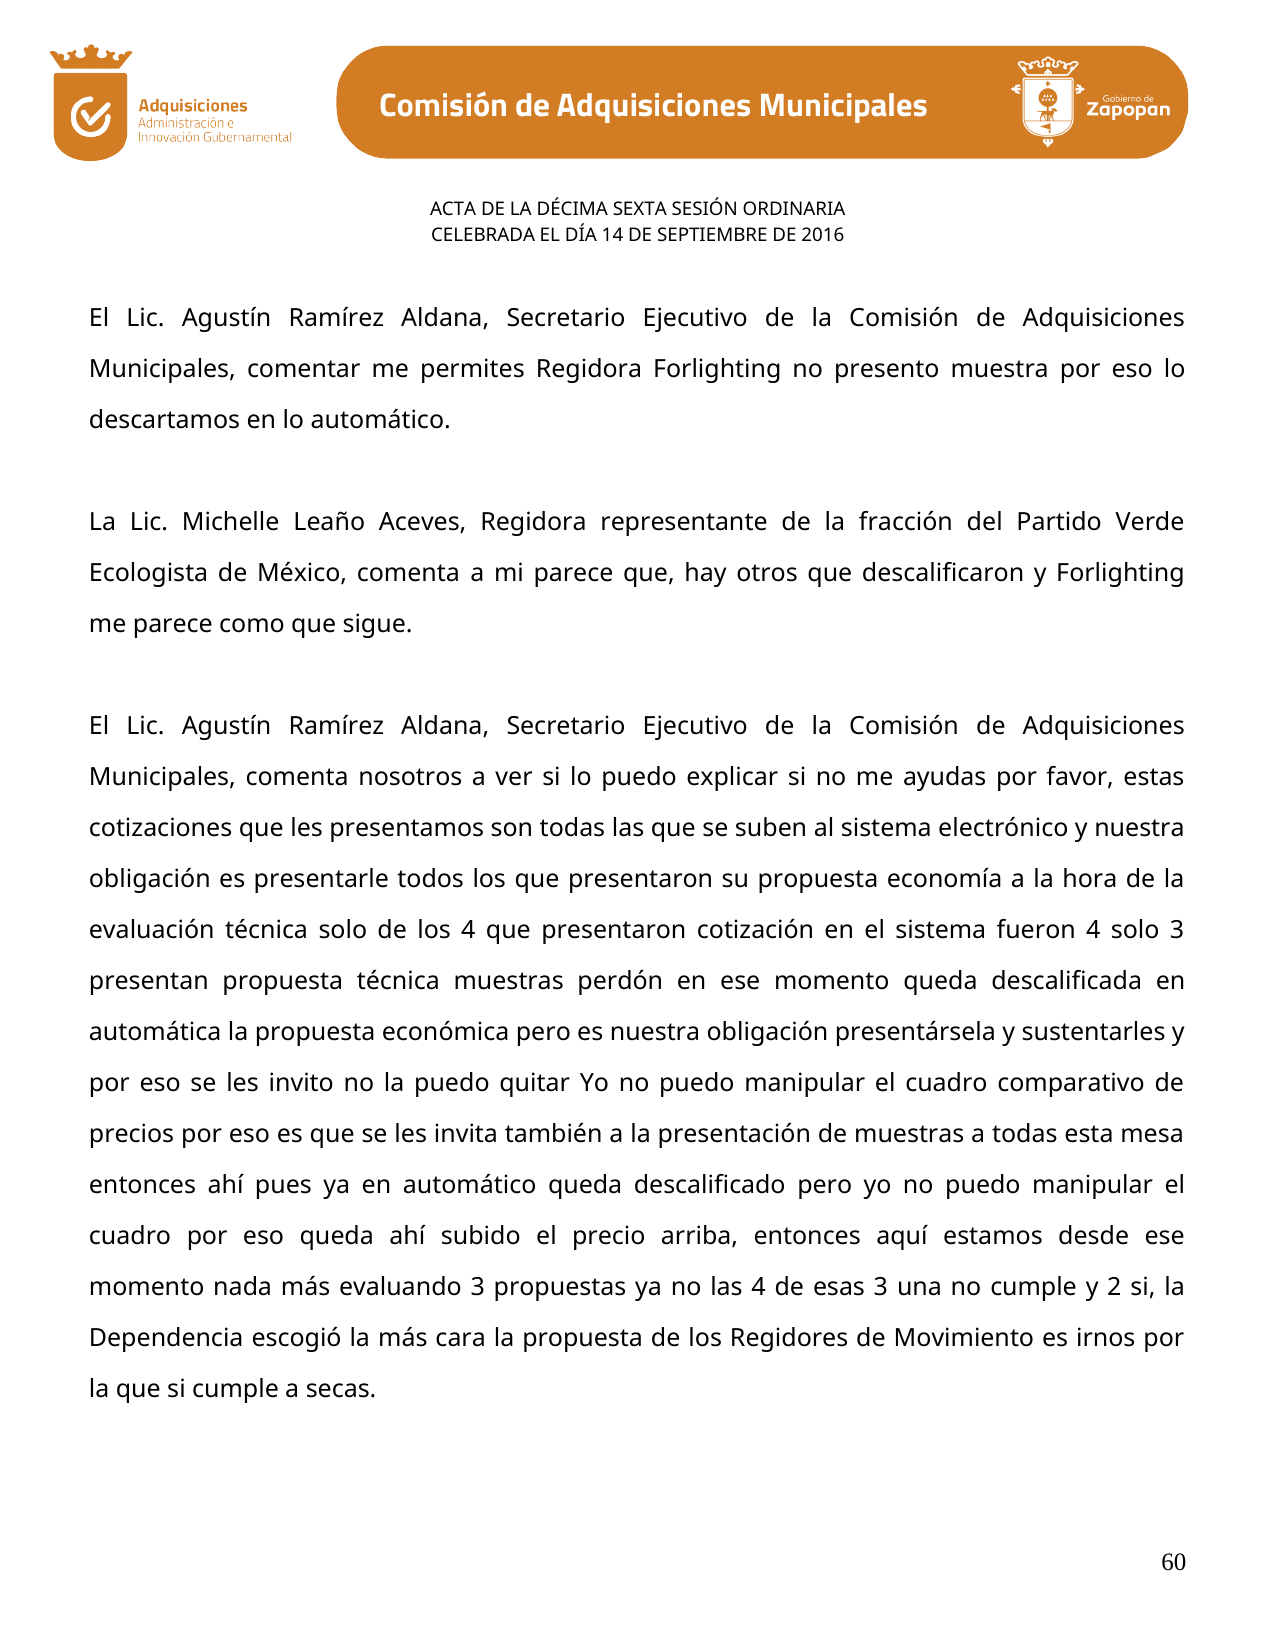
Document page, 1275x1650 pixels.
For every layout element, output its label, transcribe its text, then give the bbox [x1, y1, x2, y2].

text El Lic. Agustín Ramírez Aldana, Secretario Ejecutivo de la Comisión de Adquisiciones Municipales, comentar me permites Regidora Forlighting no presento muestra por eso lo descartamos en lo automático. [89, 299, 1186, 435]
text El Lic. Agustín Ramírez Aldana, Secretario Ejecutivo de la Comisión de Adquisiciones Municipales, comenta nosotros a ver si lo puedo explicar si no me ayudas por favor, estas cotizaciones que les presentamos son todas las que se suben al sistema electrónico y nuestra obligación es presentarle todos los que presentaron su propuesta economía a la hora de la evaluación técnica solo de los 4 que presentaron cotización en el sistema fueron 4 solo 3 presentan propuesta técnica muestras perdón en ese momento queda descalificada en automática la propuesta económica pero es nuestra obligación presentársela y sustentarles y por eso se les invito no la puedo quitar Yo no puedo manipular el cuadro comparativo de precios por eso es que se les invita también a la presentación de muestras a todas esta mesa entonces ahí pues ya en automático queda descalificado pero yo no puedo manipular el cuadro por eso queda ahí subido el precio arriba, entonces aquí estamos desde ese momento nada más evaluando 3 propuestas ya no las 4 de esas 3 una no cumple y 2 si, la Dependencia escogió la más cara la propuesta de los Regidores de Movimiento es irnos por la que si cumple a secas. [89, 707, 1186, 1405]
text La Lic. Michelle Leaño Aceves, Regidora representante de la fracción del Partido Verde Ecologista de México, comenta a mi parece que, hay otros que descalificaron y Forlighting me parece como que sigue. [89, 503, 1186, 639]
picture [40, 38, 1197, 164]
